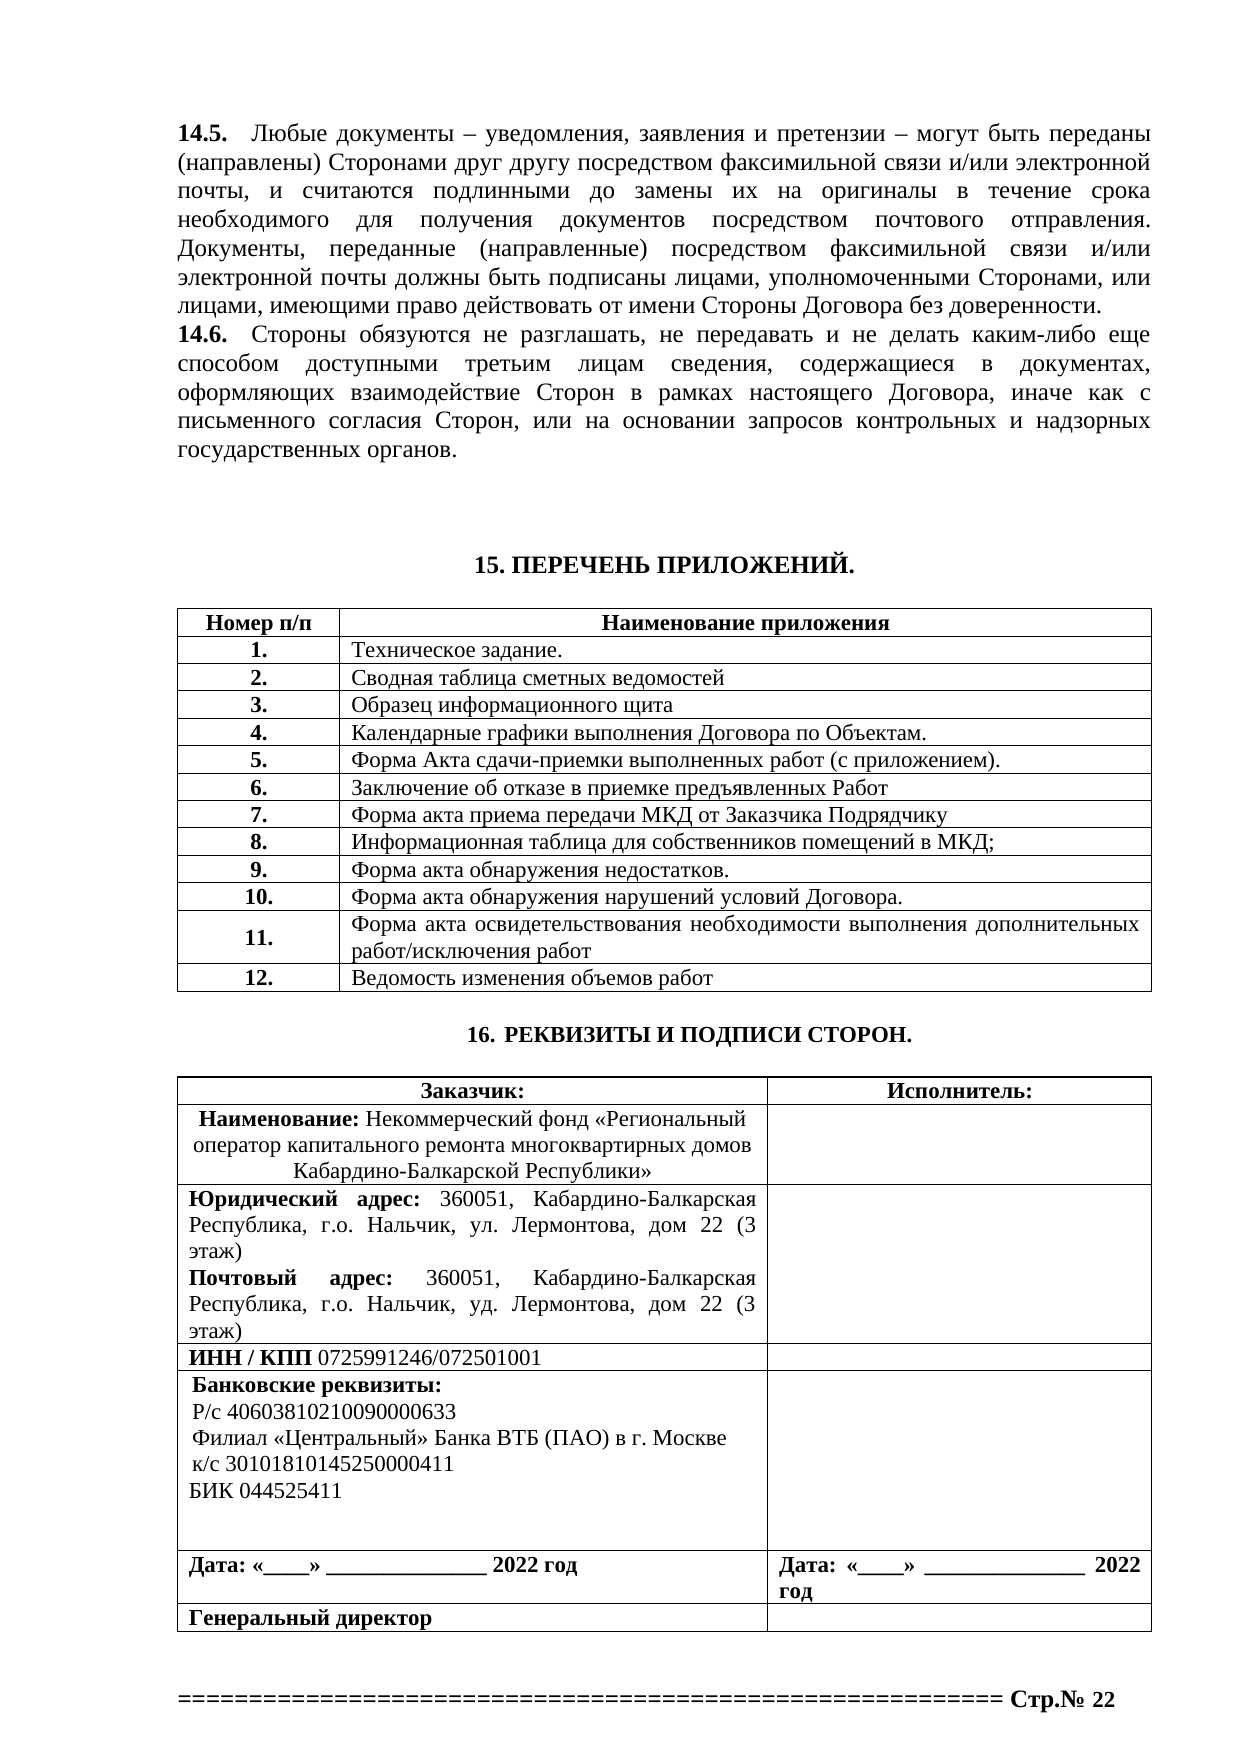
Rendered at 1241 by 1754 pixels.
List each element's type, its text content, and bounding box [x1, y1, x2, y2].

table_cell Наименование: Некоммерческий фонд «Региональный оператор капитального ремонта многоквартирных домов Кабардино-Балкарской Республики» [178, 1105, 767, 1184]
table_cell [768, 1185, 1151, 1343]
table_cell Информационная таблица для собственников помещений в МКД; [340, 828, 1151, 855]
table_cell Форма акта обнаружения недостатков. [340, 856, 1151, 882]
table_header Заказчик: [178, 1078, 767, 1104]
table_cell 7. [178, 801, 339, 827]
table_cell ИНН / КПП 0725991246/072501001 [178, 1344, 767, 1370]
table_cell 8. [178, 828, 339, 855]
table_cell Ведомость изменения объемов работ [340, 964, 1151, 991]
table_cell 2. [178, 664, 339, 690]
table_cell 12. [178, 964, 339, 991]
table_cell Форма акта обнаружения нарушений условий Договора. [340, 883, 1151, 909]
table_cell 1. [178, 637, 339, 663]
table_cell 4. [178, 719, 339, 745]
table_header Исполнитель: [768, 1078, 1151, 1104]
table_cell Форма акта приема передачи МКД от Заказчика Подрядчику [340, 801, 1151, 827]
table_header Номер п/п [178, 609, 339, 636]
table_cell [178, 1604, 767, 1631]
table_cell 3. [178, 691, 339, 718]
table_header Наименование приложения [340, 609, 1151, 636]
table_cell Образец информационного щита [340, 691, 1151, 718]
table_cell [768, 1371, 1151, 1549]
table_cell Дата: «____» ______________ 2022 год [768, 1551, 1151, 1603]
table_cell [768, 1344, 1151, 1370]
list Любые документы – уведомления, заявления и претензии – могут быть переданы (направлены) Сторонами друг другу посредством факсимильной связи и/или электронной почты, и считаются подлинными до замены их на оригиналы в течение срока необходимого для получения документов посредством почтового отправления. Документы, переданные (направленные) посредством факсимильной связи и/или электронной почты должны быть подписаны лицами, уполномоченными Сторонами, или лицами, имеющими право действовать от имени Стороны Договора без доверенности. [177, 118, 1152, 319]
list РЕКВИЗИТЫ И ПОДПИСИ СТОРОН. [227, 1021, 1152, 1047]
table_cell Дата: «____» ______________ 2022 год [178, 1551, 767, 1603]
table_cell 9. [178, 856, 339, 882]
table_cell 10. [178, 883, 339, 909]
table_cell Заключение об отказе в приемке предъявленных Работ [340, 774, 1151, 800]
list Стороны обязуются не разглашать, не передавать и не делать каким-либо еще способом доступными третьим лицам сведения, содержащиеся в документах, оформляющих взаимодействие Сторон в рамках настоящего Договора, иначе как с письменного согласия Сторон, или на основании запросов контрольных и надзорных государственных органов. [177, 319, 1152, 463]
table_cell 5. [178, 746, 339, 772]
table_cell Банковские реквизиты: Р/с 40603810210090000633 Филиал «Центральный» Банка ВТБ (ПАО) в г. Москве к/с 30101810145250000411 БИК 044525411 [178, 1371, 767, 1549]
table_cell 11. [178, 911, 339, 963]
table_cell Сводная таблица сметных ведомостей [340, 664, 1151, 690]
table_cell Техническое задание. [340, 637, 1151, 663]
table_cell Форма Акта сдачи-приемки выполненных работ (с приложением). [340, 746, 1151, 772]
table_cell Форма акта освидетельствования необходимости выполнения дополнительных работ/исключения работ [340, 911, 1151, 963]
table_cell Календарные графики выполнения Договора по Объектам. [340, 719, 1151, 745]
table_cell Юридический адрес: 360051, Кабардино-Балкарская Республика, г.о. Нальчик, ул. Лермонтова, дом 22 (3 этаж) Почтовый адрес: 360051, Кабардино-Балкарская Республика, г.о. Нальчик, уд. Лермонтова, дом 22 (3 этаж) [178, 1185, 767, 1343]
table_cell 6. [178, 774, 339, 800]
table_cell [768, 1105, 1151, 1184]
table_cell [768, 1604, 1151, 1631]
text 15. ПЕРЕЧЕНЬ ПРИЛОЖЕНИЙ. [177, 550, 1152, 579]
